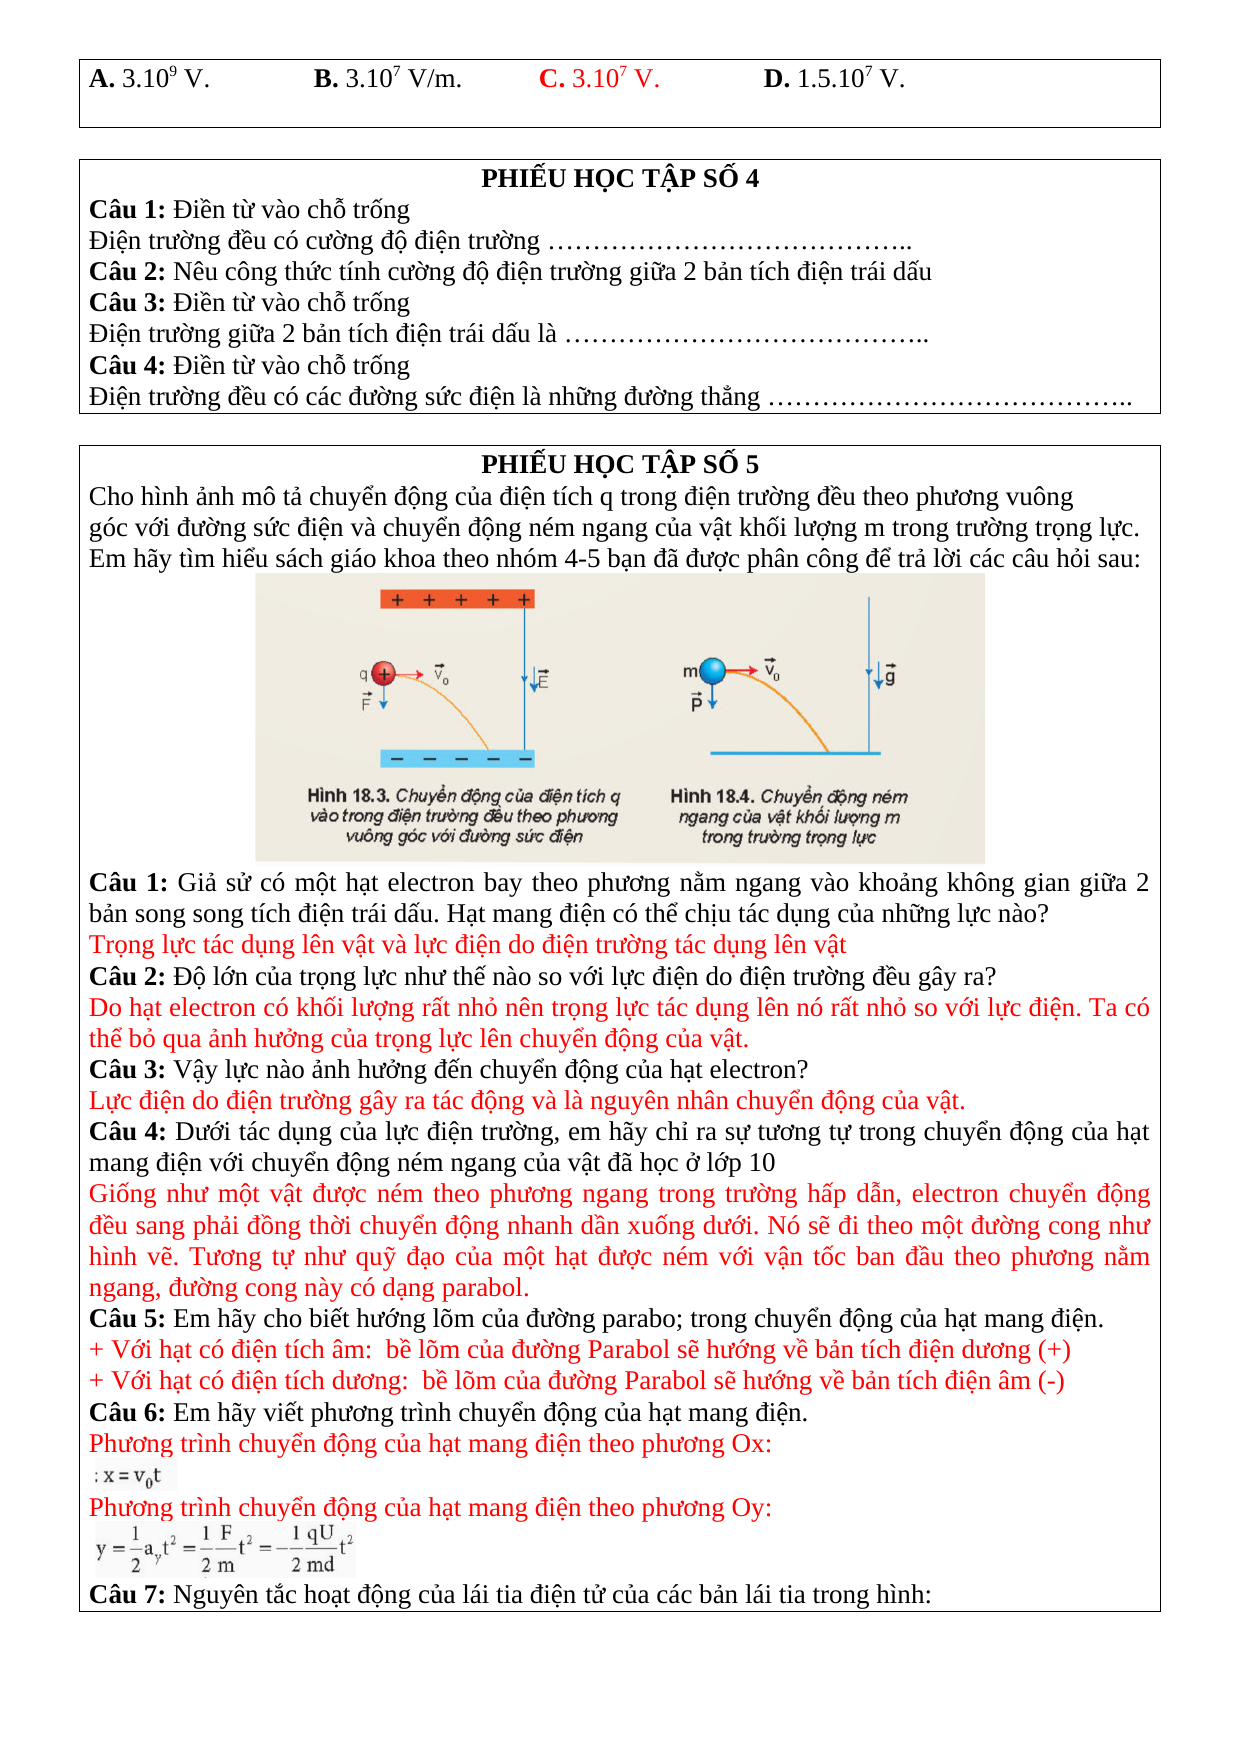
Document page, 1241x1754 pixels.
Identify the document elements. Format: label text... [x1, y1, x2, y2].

text Do hạt electron có khối lượng rất nhỏ nên trọng lực tác dụng lên nó rất nhỏ so với lực điện. Ta có thể bỏ qua ảnh hưởng của trọng lực lên chuyển động của vật. [89, 991, 1152, 1053]
text Phương trình chuyển động của hạt mang điện theo phương Ox: [89, 1427, 1152, 1458]
text Điện trường đều có các đường sức điện là những đường thẳng ………………………………….. [80, 377, 1160, 413]
text PHIẾU HỌC TẬP SỐ 4 [80, 160, 1160, 193]
text Câu 4: Dưới tác dụng của lực điện trường, em hãy chỉ ra sự tương tự trong chuyển động của hạt mang điện với chuyển động ném ngang của vật đã học ở lớp 10 [89, 1115, 1152, 1178]
text Phương trình chuyển động của hạt mang điện theo phương Oy: [89, 1491, 1152, 1522]
picture [95, 1457, 178, 1491]
text Trọng lực tác dụng lên vật và lực điện do điện trường tác dụng lên vật [89, 928, 1152, 959]
text Điện trường giữa 2 bản tích điện trái dấu là ………………………………….. [89, 318, 1152, 349]
text Giống như một vật được ném theo phương ngang trong trường hấp dẫn, electron chuyển động đều sang phải đồng thời chuyển động nhanh dần xuống dưới. Nó sẽ đi theo một đường cong như hình vẽ. Tương tự như quỹ đạo của một hạt được ném với vận tốc ban đầu theo phương nằm ngang, đường cong này có dạng parabol. [89, 1178, 1152, 1302]
text + Với hạt có điện tích âm: bề lõm của đường Parabol sẽ hướng về bản tích điện dương (+) [89, 1333, 1152, 1364]
text Câu 2: Độ lớn của trọng lực như thế nào so với lực điện do điện trường đều gây ra? [89, 959, 1152, 991]
picture [95, 1521, 357, 1578]
text Câu 1: Giả sử có một hạt electron bay theo phương nằm ngang vào khoảng không gian giữa 2 bản song song tích điện trái dấu. Hạt mang điện có thể chịu tác dụng của những lực nào? [89, 866, 1152, 928]
text góc với đường sức điện và chuyển động ném ngang của vật khối lượng m trong trường trọng lực. Em hãy tìm hiểu sách giáo khoa theo nhóm 4-5 bạn đã được phân công để trả lời các câu hỏi sau: [89, 511, 1152, 573]
text Câu 6: Em hãy viết phương trình chuyển động của hạt mang điện. [89, 1396, 1152, 1427]
text Câu 5: Em hãy cho biết hướng lõm của đường parabo; trong chuyển động của hạt mang điện. [89, 1302, 1152, 1333]
text PHIẾU HỌC TẬP SỐ 5 [80, 446, 1160, 479]
text Câu 4: Điền từ vào chỗ trống [89, 349, 1152, 377]
text + Với hạt có điện tích dương: bề lõm của đường Parabol sẽ hướng về bản tích điện âm (-) [89, 1364, 1152, 1396]
picture [255, 573, 985, 867]
text A. 3.109 V. B. 3.107 V/m. C. 3.107 V. D. 1.5.107 V. [80, 60, 1160, 93]
text Câu 3: Vậy lực nào ảnh hưởng đến chuyển động của hạt electron? [89, 1053, 1152, 1084]
text Câu 7: Nguyên tắc hoạt động của lái tia điện tử của các bản lái tia trong hình: [80, 1574, 1160, 1611]
text Cho hình ảnh mô tả chuyển động của điện tích q trong điện trường đều theo phương vuông [89, 479, 1152, 511]
text Câu 3: Điền từ vào chỗ trống [89, 286, 1152, 318]
text Điện trường đều có cường độ điện trường ………………………………….. [89, 224, 1152, 255]
text Lực điện do điện trường gây ra tác động và là nguyên nhân chuyển động của vật. [89, 1084, 1152, 1115]
text Câu 2: Nêu công thức tính cường độ điện trường giữa 2 bản tích điện trái dấu [89, 255, 1152, 286]
text Câu 1: Điền từ vào chỗ trống [89, 193, 1152, 224]
